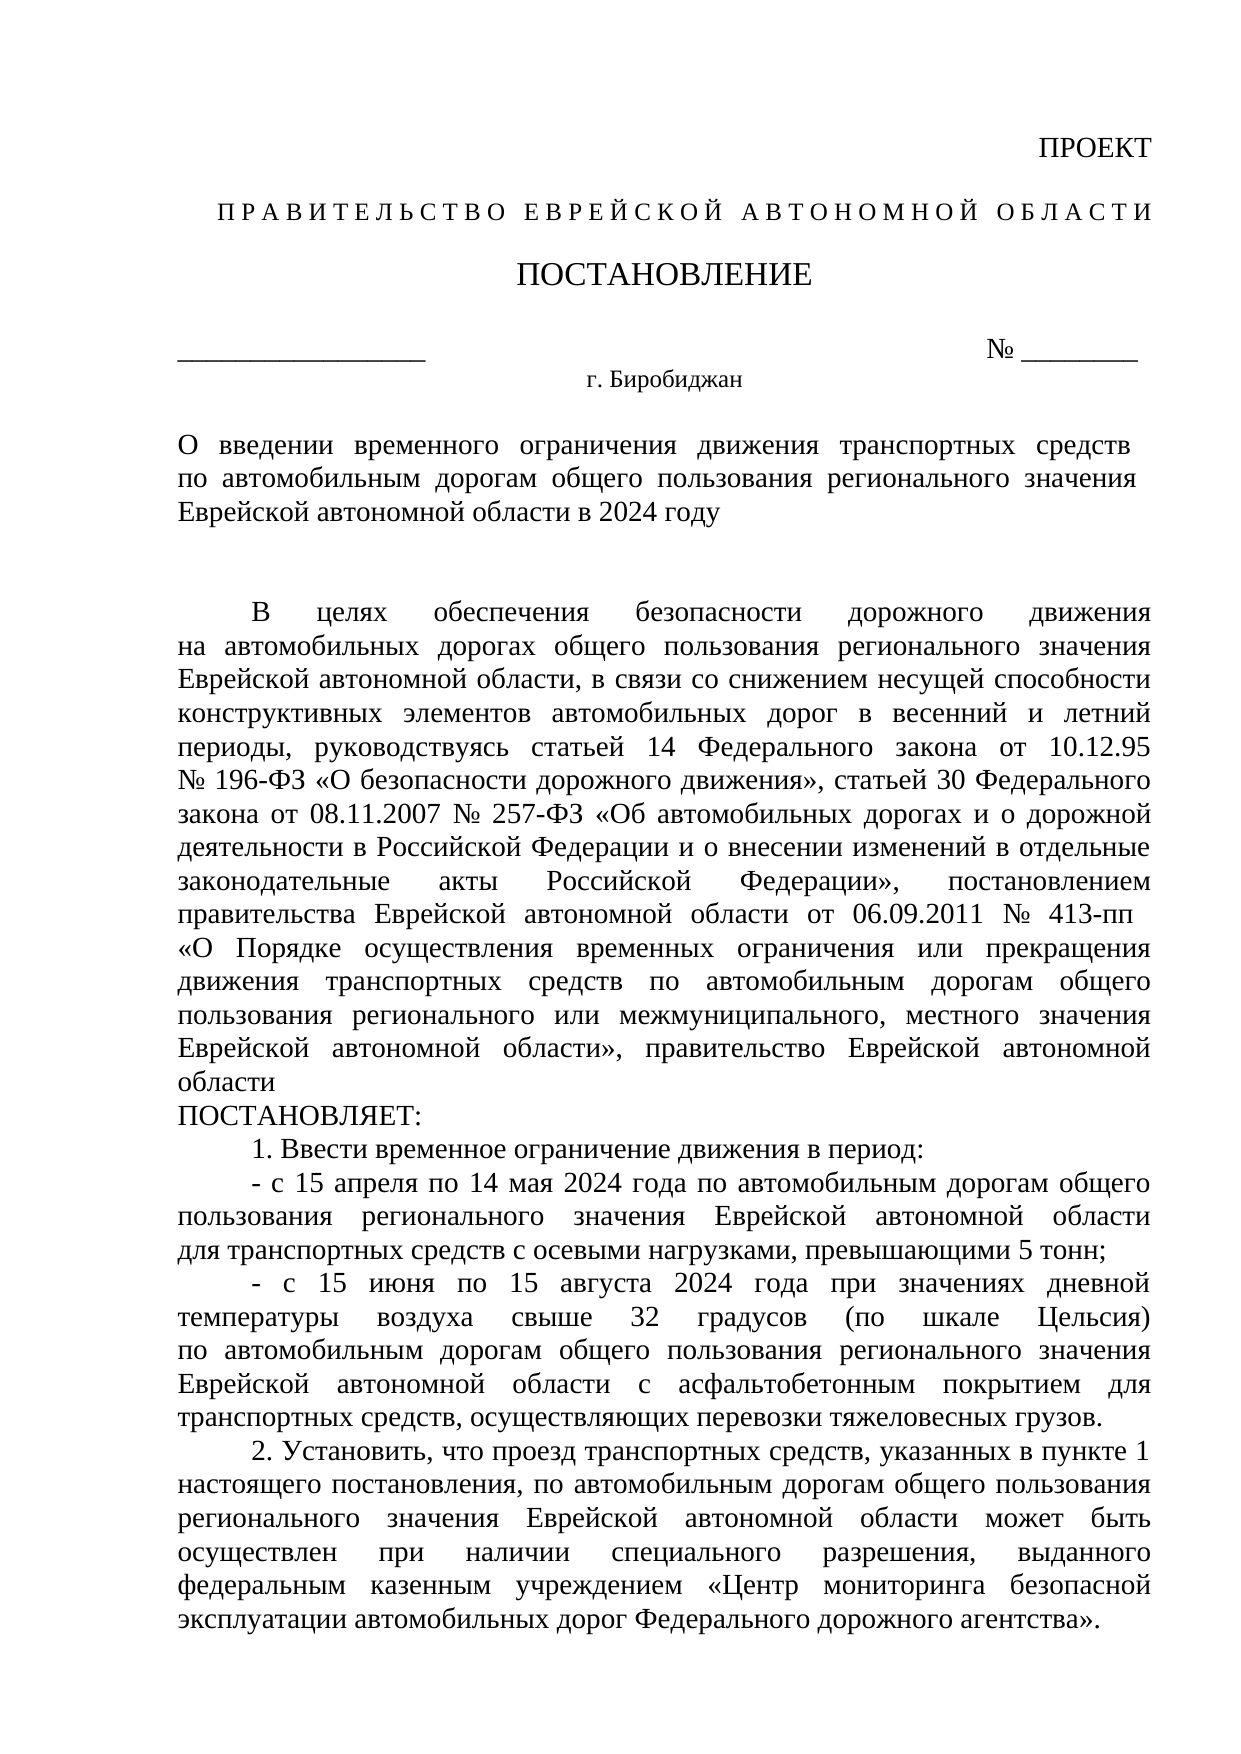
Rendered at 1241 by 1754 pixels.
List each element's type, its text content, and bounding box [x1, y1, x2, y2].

text - c 15 июня по 15 августа 2024 года при значениях дневной температуры воздуха свыше 32 градусов (по шкале Цельсия) по автомобильным дорогам общего пользования регионального значения Еврейской автономной области с асфальтобетонным покрытием для транспортных средств, осуществляющих перевозки тяжеловесных грузов. [177, 1265, 1152, 1433]
text В целях обеспечения безопасности дорожного движения на автомобильных дорогах общего пользования регионального значения Еврейской автономной области, в связи со снижением несущей способности конструктивных элементов автомобильных дорог в весенний и летний периоды, руководствуясь статьей 14 Федерального закона от 10.12.95 № 196-ФЗ «О безопасности дорожного движения», статьей 30 Федерального закона от 08.11.2007 № 257-ФЗ «Об автомобильных дорогах и о дорожной деятельности в Российской Федерации и о внесении изменений в отдельные законодательные акты Российской Федерации», постановлением правительства Еврейской автономной области от 06.09.2011 № 413-пп «О Порядке осуществления временных ограничения или прекращения движения транспортных средств по автомобильным дорогам общего пользования регионального или межмуниципального, местного значения Еврейской автономной области», правительство Еврейской автономной области [177, 594, 1152, 1098]
text ПОСТАНОВЛЕНИЕ [177, 254, 1152, 293]
text г. Биробиджан [177, 364, 1152, 393]
text _________________ № ________ [177, 331, 1152, 364]
text О введении временного ограничения движения транспортных средств по автомобильным дорогам общего пользования регионального значения Еврейской автономной области в 2024 году [177, 427, 1152, 527]
text 2. Установить, что проезд транспортных средств, указанных в пункте 1 настоящего постановления, по автомобильным дорогам общего пользования регионального значения Еврейской автономной области может быть осуществлен при наличии специального разрешения, выданного федеральным казенным учреждением «Центр мониторинга безопасной эксплуатации автомобильных дорог Федерального дорожного агентства». [177, 1433, 1152, 1634]
text - с 15 апреля по 14 мая 2024 года по автомобильным дорогам общего пользования регионального значения Еврейской автономной области для транспортных средств с осевыми нагрузками, превышающими 5 тонн; [177, 1165, 1152, 1265]
text П Р А В И Т Е Л Ь С Т В О Е В Р Е Й С К О Й А В Т О Н О М Н О Й О Б Л А С Т И [177, 197, 1152, 226]
text 1. Ввести временное ограничение движения в период: [177, 1131, 1152, 1165]
text ПРОЕКТ [177, 130, 1152, 163]
text ПОСТАНОВЛЯЕТ: [177, 1098, 1152, 1131]
